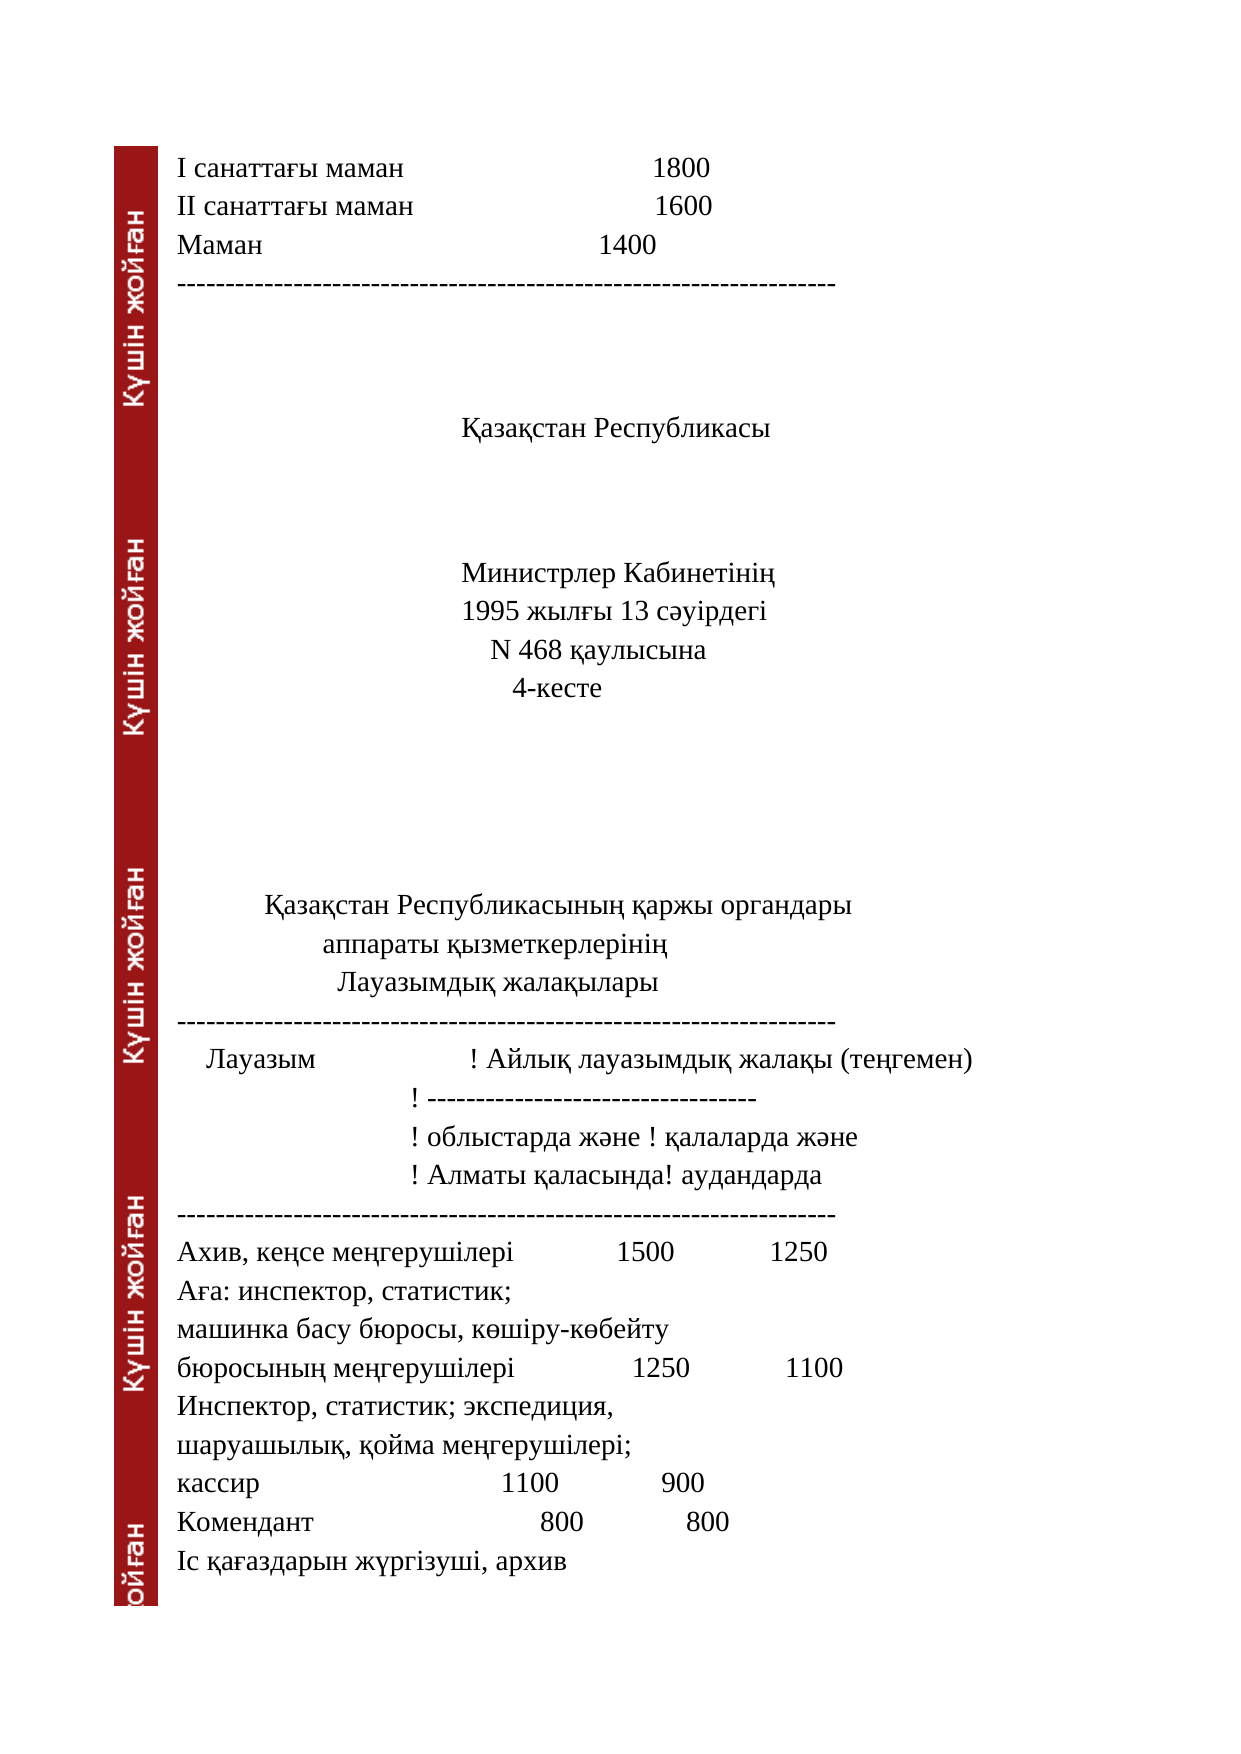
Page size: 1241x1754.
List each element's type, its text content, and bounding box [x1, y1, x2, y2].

picture [114, 146, 158, 150]
picture [114, 1461, 158, 1466]
text -------------------------------------------------------------------- [112, 266, 1128, 299]
picture [114, 921, 158, 926]
picture [114, 1037, 158, 1042]
text Лауазымдық жалақылары [112, 964, 1128, 998]
text шаруашылық, қойма меңгерушiлерi; [112, 1427, 1128, 1461]
picture [114, 588, 158, 593]
picture [114, 1075, 158, 1080]
text I санаттағы маман 1800 [112, 150, 1128, 183]
picture [114, 666, 158, 671]
text -------------------------------------------------------------------- [112, 1196, 1128, 1229]
picture [114, 1345, 158, 1350]
text ! Алматы қаласында! аудандарда [112, 1157, 1128, 1191]
picture [114, 1422, 158, 1427]
text N 468 қаулысына [112, 632, 1128, 666]
picture [114, 1383, 158, 1388]
picture [114, 444, 158, 555]
picture [114, 261, 158, 266]
picture [114, 627, 158, 632]
picture [114, 1268, 158, 1273]
text Инспектор, статистик; экспедиция, [112, 1388, 1128, 1422]
text 1995 жылғы 13 сәуiрдегi [112, 593, 1128, 627]
text Аға: инспектор, статистик; [112, 1273, 1128, 1306]
text Министрлер Кабинетiнiң [112, 555, 1128, 588]
text ! ---------------------------------- [112, 1080, 1128, 1114]
picture [114, 1114, 158, 1119]
text Маман 1400 [112, 227, 1128, 261]
picture [114, 299, 158, 410]
text Комендант 800 800 [112, 1504, 1128, 1538]
picture [114, 1152, 158, 1157]
text ! облыстарда және ! қалаларда және [112, 1119, 1128, 1152]
picture [114, 222, 158, 227]
picture [114, 1538, 158, 1543]
text Ахив, кеңсе меңгерушiлерi 1500 1250 [112, 1234, 1128, 1268]
picture [114, 959, 158, 964]
text кассир 1100 900 [112, 1466, 1128, 1499]
text бюросының меңгерушiлерi 1250 1100 [112, 1350, 1128, 1383]
text Лауазым ! Айлық лауазымдық жалақы (теңгемен) [112, 1042, 1128, 1075]
picture [114, 1229, 158, 1234]
text II санаттағы маман 1600 [112, 188, 1128, 222]
picture [114, 1191, 158, 1196]
text Қазақстан Республикасы [112, 410, 1128, 444]
text Iс қағаздарын жүргiзушi, архив [112, 1543, 1128, 1576]
picture [114, 998, 158, 1003]
text Қазақстан Республикасының қаржы органдары [112, 887, 1128, 921]
picture [114, 183, 158, 188]
text аппараты қызметкерлерiнiң [112, 926, 1128, 959]
text -------------------------------------------------------------------- [112, 1003, 1128, 1037]
text машинка басу бюросы, көшiру-көбейту [112, 1311, 1128, 1345]
picture [114, 1306, 158, 1311]
picture [114, 704, 158, 887]
text 4-кесте [112, 671, 1128, 704]
picture [114, 1499, 158, 1504]
picture [114, 1576, 158, 1606]
